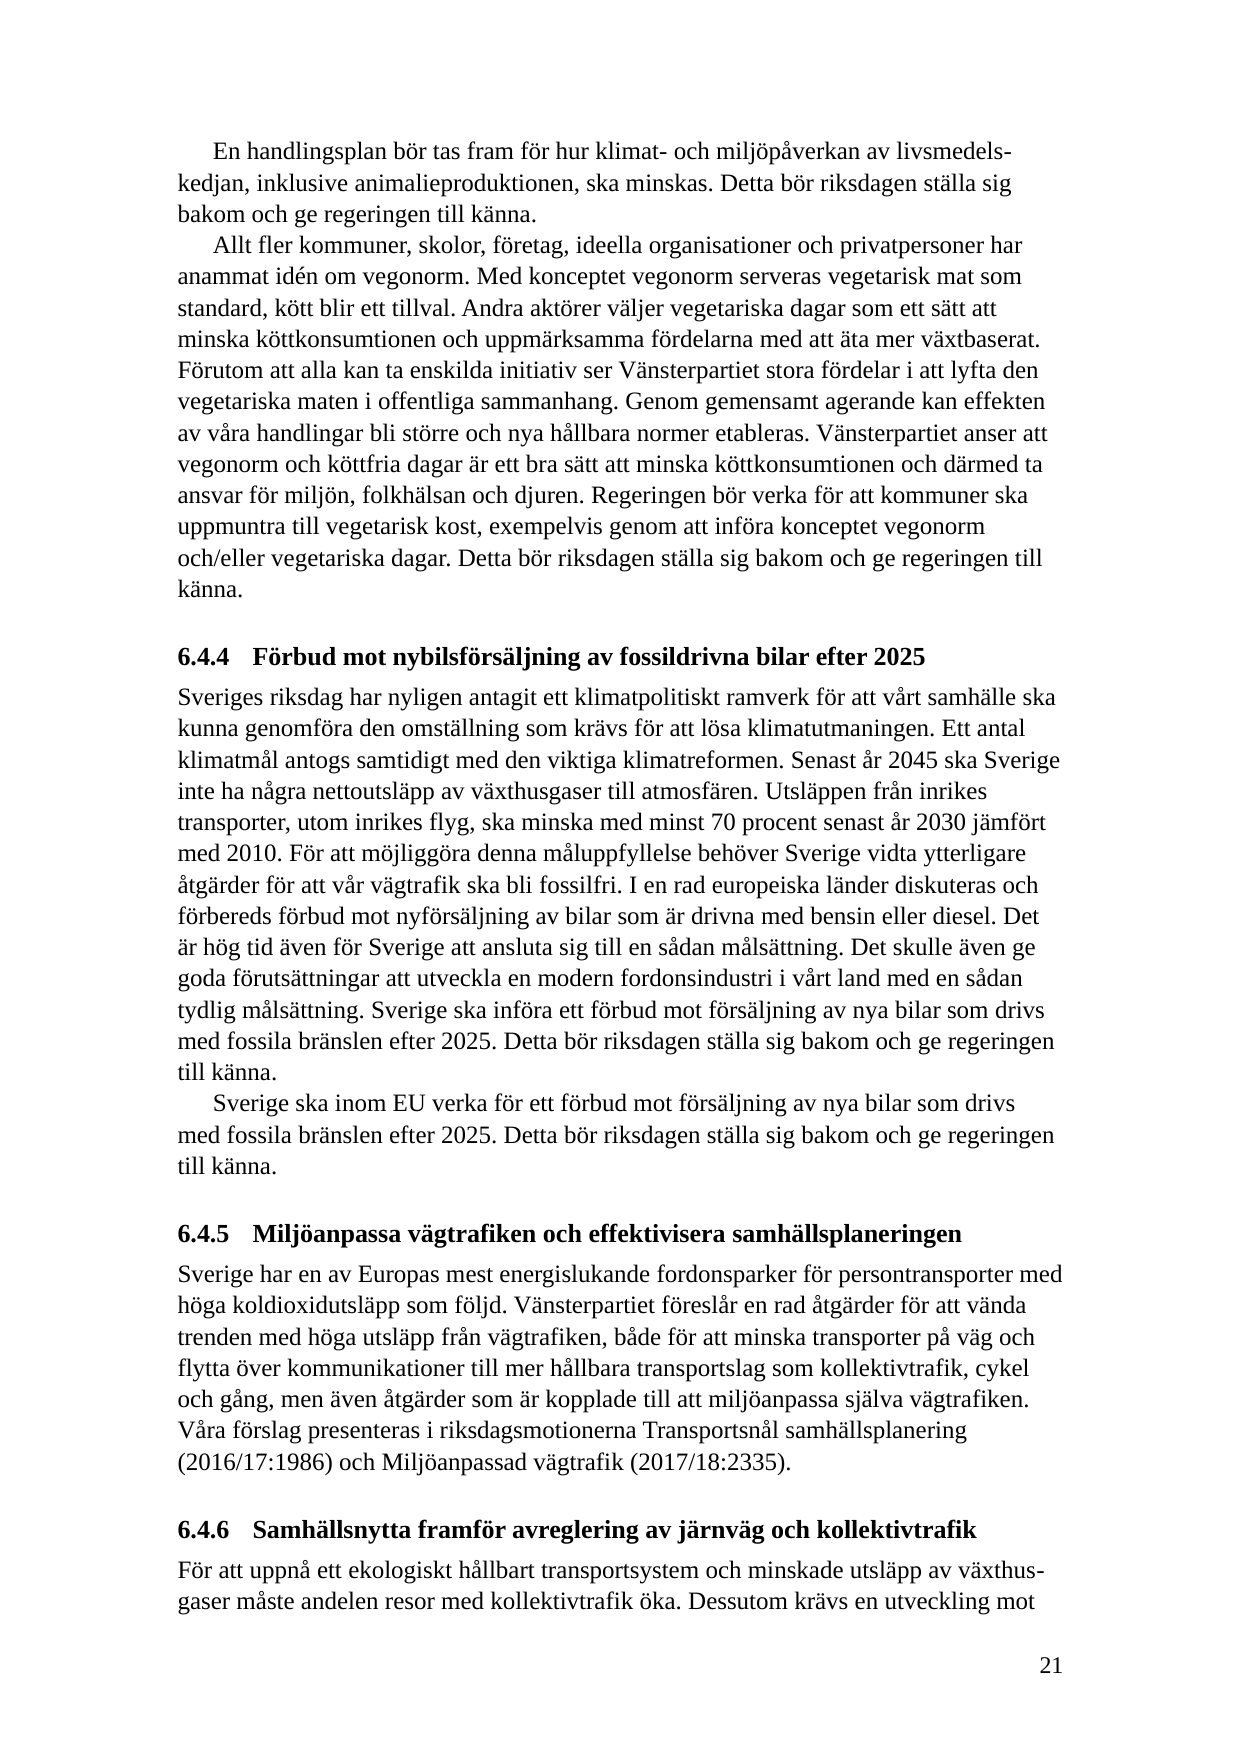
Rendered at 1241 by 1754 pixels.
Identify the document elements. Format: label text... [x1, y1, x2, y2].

text Sverige ska inom EU verka för ett förbud mot försäljning av nya bilar som drivs med fossila bränslen efter 2025. Detta bör riksdagen ställa sig bakom och ge regeringen till känna. [177, 1086, 1063, 1180]
subtitle Samhällsnytta framför avreglering av järnväg och kollektivtrafik [177, 1513, 1063, 1544]
subtitle Förbud mot nybilsförsäljning av fossildrivna bilar efter 2025 [177, 640, 1063, 671]
text En handlingsplan bör tas fram för hur klimat- och miljöpåverkan av livsmedelskedjan, inklusive animalieproduktionen, ska minskas. Detta bör riksdagen ställa sig bakom och ge regeringen till känna. [177, 134, 1063, 228]
text Sveriges riksdag har nyligen antagit ett klimatpolitiskt ramverk för att vårt samhälle ska kunna genomföra den omställning som krävs för att lösa klimatutmaningen. Ett antal klimatmål antogs samtidigt med den viktiga klimatreformen. Senast år 2045 ska Sverige inte ha några nettoutsläpp av växthusgaser till atmosfären. Utsläppen från inrikes transporter, utom inrikes flyg, ska minska med minst 70 procent senast år 2030 jämfört med 2010. För att möjliggöra denna måluppfyllelse behöver Sverige vidta ytterligare åtgärder för att vår vägtrafik ska bli fossilfri. I en rad europeiska länder diskuteras och förbereds förbud mot nyförsäljning av bilar som är drivna med bensin eller diesel. Det är hög tid även för Sverige att ansluta sig till en sådan målsättning. Det skulle även ge goda förutsättningar att utveckla en modern fordonsindustri i vårt land med en sådan tydlig målsättning. Sverige ska införa ett förbud mot försäljning av nya bilar som drivs med fossila bränslen efter 2025. Detta bör riksdagen ställa sig bakom och ge regeringen till känna. [177, 680, 1063, 1086]
subtitle Miljöanpassa vägtrafiken och effektivisera samhällsplaneringen [177, 1217, 1063, 1248]
text Sverige har en av Europas mest energislukande fordonsparker för persontransporter med höga koldioxidutsläpp som följd. Vänsterpartiet föreslår en rad åtgärder för att vända trenden med höga utsläpp från vägtrafiken, både för att minska transporter på väg och flytta över kommunikationer till mer hållbara transportslag som kollektivtrafik, cykel och gång, men även åtgärder som är kopplade till att miljöanpassa själva vägtrafiken. Våra förslag presenteras i riksdagsmotionerna Transportsnål samhällsplanering (2016/17:1986) och Miljöanpassad vägtrafik (2017/18:2335). [177, 1257, 1063, 1476]
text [177, 1553, 1063, 1615]
text Allt fler kommuner, skolor, företag, ideella organisationer och privatpersoner har anammat idén om vegonorm. Med konceptet vegonorm serveras vegetarisk mat som standard, kött blir ett tillval. Andra aktörer väljer vegetariska dagar som ett sätt att minska köttkonsumtionen och uppmärksamma fördelarna med att äta mer växtbaserat. Förutom att alla kan ta enskilda initiativ ser Vänsterpartiet stora fördelar i att lyfta den vegetariska maten i offentliga sammanhang. Genom gemensamt agerande kan effekten av våra handlingar bli större och nya hållbara normer etableras. Vänsterpartiet anser att vegonorm och köttfria dagar är ett bra sätt att minska köttkonsumtionen och därmed ta ansvar för miljön, folkhälsan och djuren. Regeringen bör verka för att kommuner ska uppmuntra till vegetarisk kost, exempelvis genom att införa konceptet vegonorm och/eller vegetariska dagar. Detta bör riksdagen ställa sig bakom och ge regeringen till känna. [177, 228, 1063, 603]
